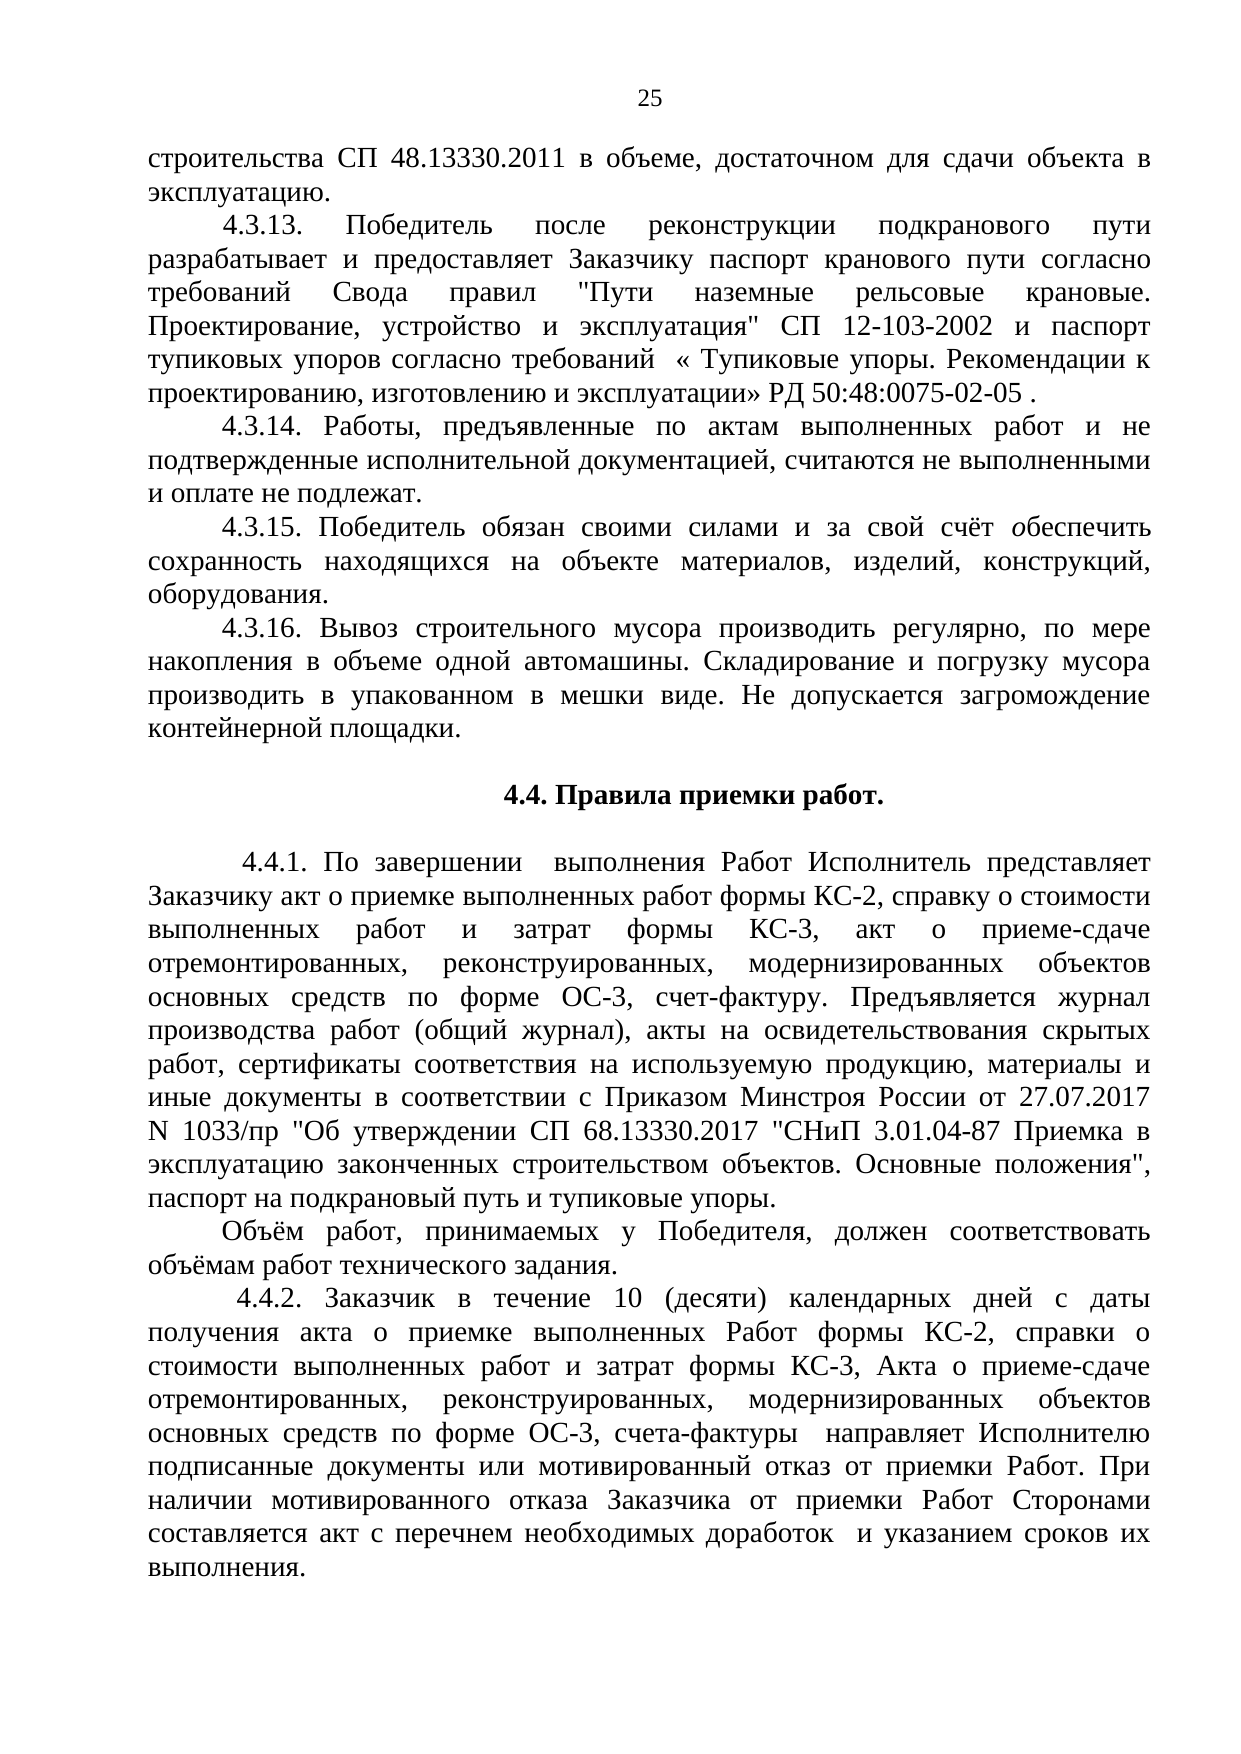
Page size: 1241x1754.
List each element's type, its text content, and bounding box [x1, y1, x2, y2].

text 4.4.2. Заказчик в течение 10 (десяти) календарных дней с даты получения акта о приемке выполненных Работ формы КС-2, справки о стоимости выполненных работ и затрат формы КС-3, Акта о приеме-сдаче отремонтированных, реконструированных, модернизированных объектов основных средств по форме ОС-3, счета-фактуры направляет Исполнителю подписанные документы или мотивированный отказ от приемки Работ. При наличии мотивированного отказа Заказчика от приемки Работ Сторонами составляется акт с перечнем необходимых доработок и указанием сроков их выполнения. [148, 1281, 1152, 1582]
text 4.3.14. Работы, предъявленные по актам выполненных работ и не подтвержденные исполнительной документацией, считаются не выполненными и оплате не подлежат. [148, 408, 1152, 509]
text 4.3.15. Победитель обязан своими силами и за свой счёт обеспечить сохранность находящихся на объекте материалов, изделий, конструкций, оборудования. [148, 509, 1152, 610]
text 4.3.13. Победитель после реконструкции подкранового пути разрабатывает и предоставляет Заказчику паспорт кранового пути согласно требований Свода правил "Пути наземные рельсовые крановые. Проектирование, устройство и эксплуатация" СП 12-103-2002 и паспорт тупиковых упоров согласно требований « Тупиковые упоры. Рекомендации к проектированию, изготовлению и эксплуатации» РД 50:48:0075-02-05 . [148, 207, 1152, 408]
text 4.3.16. Вывоз строительного мусора производить регулярно, по мере накопления в объеме одной автомашины. Складирование и погрузку мусора производить в упакованном в мешки виде. Не допускается загромождение контейнерной площадки. [148, 610, 1152, 744]
text Объём работ, принимаемых у Победителя, должен соответствовать объёмам работ технического задания. [148, 1213, 1152, 1281]
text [148, 140, 1152, 207]
text 4.4.1. По завершении выполнения Работ Исполнитель представляет Заказчику акт о приемке выполненных работ формы КС-2, справку о стоимости выполненных работ и затрат формы КС-3, акт о приеме-сдаче отремонтированных, реконструированных, модернизированных объектов основных средств по форме ОС-3, счет-фактуру. Предъявляется журнал производства работ (общий журнал), акты на освидетельствования скрытых работ, сертификаты соответствия на используемую продукцию, материалы и иные документы в соответствии с Приказом Минстроя России от 27.07.2017 N 1033/пр "Об утверждении СП 68.13330.2017 "СНиП 3.01.04-87 Приемка в эксплуатацию законченных строительством объектов. Основные положения", паспорт на подкрановый путь и тупиковые упоры. [148, 844, 1152, 1213]
text 4.4. Правила приемки работ. [148, 777, 1152, 811]
